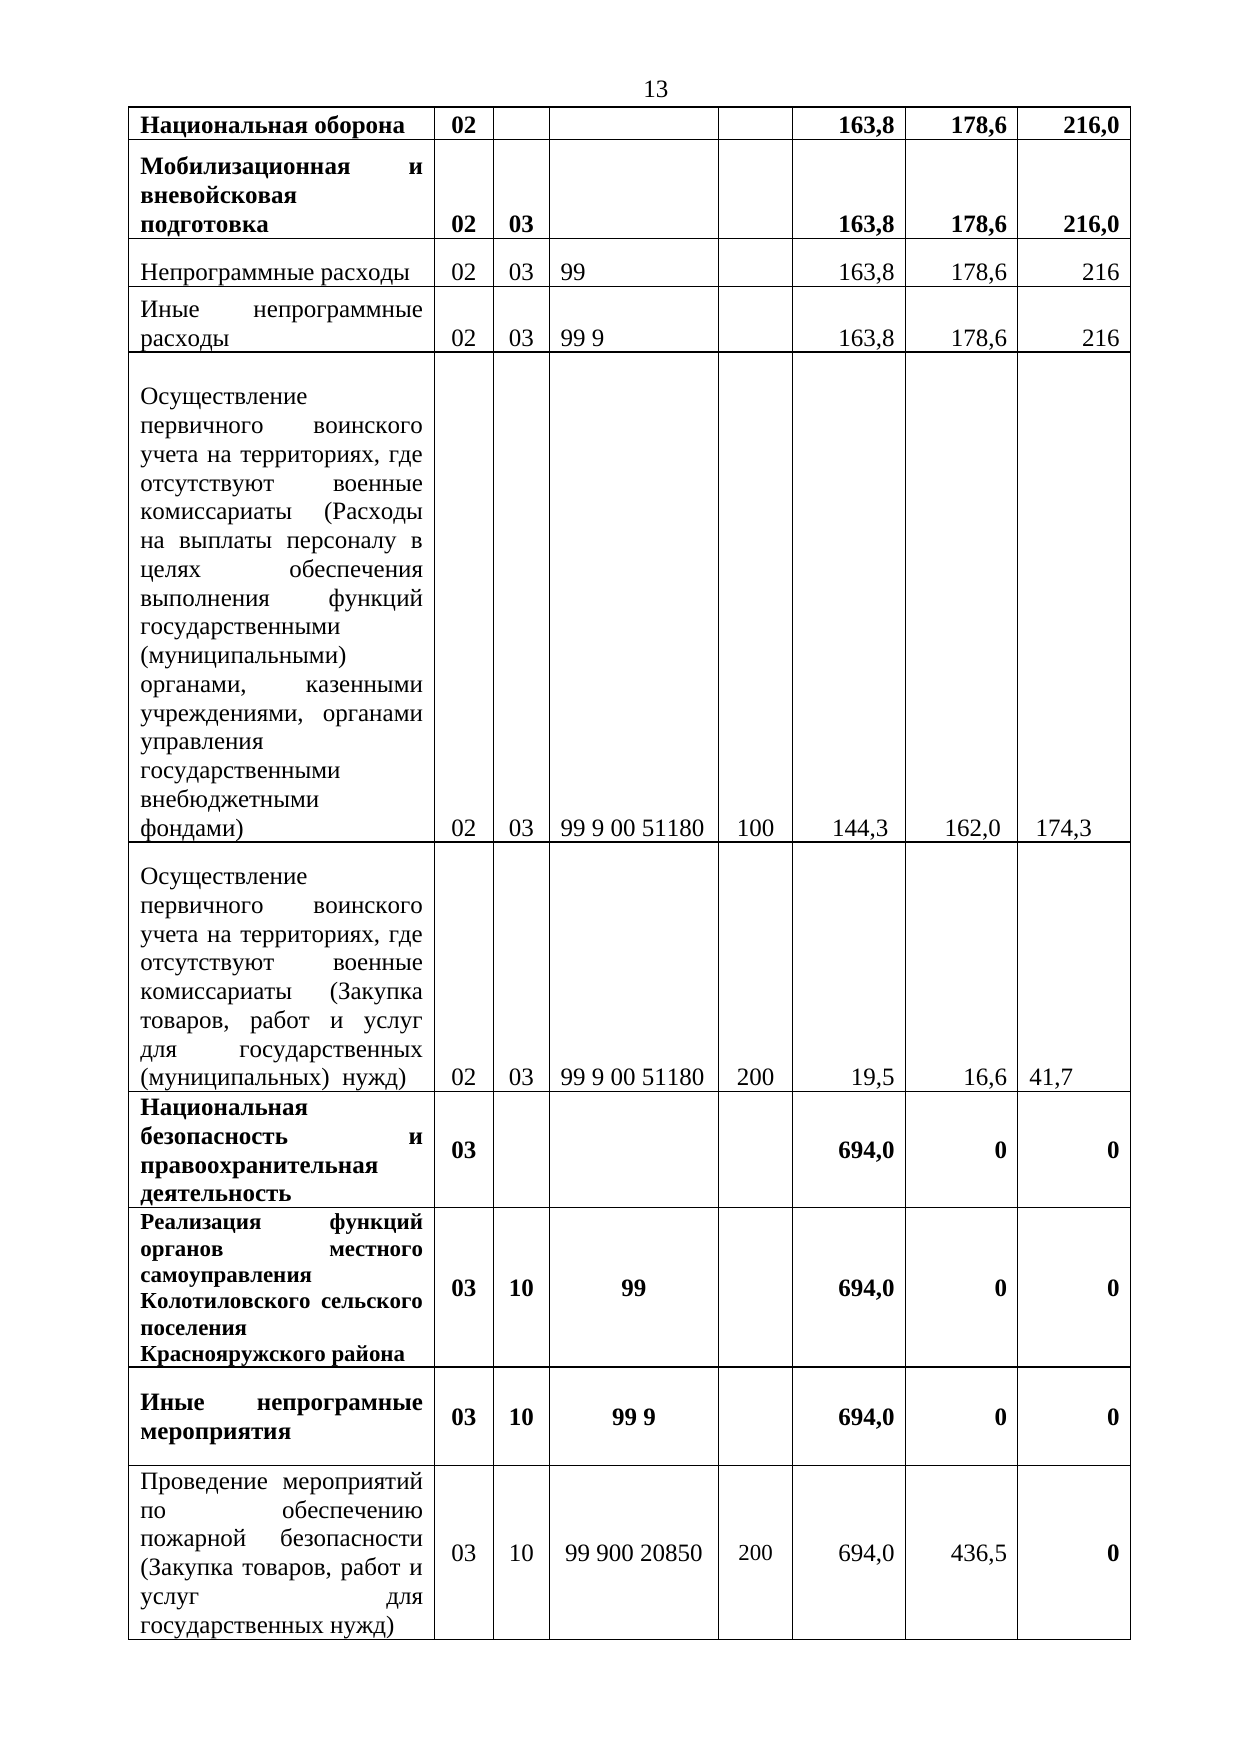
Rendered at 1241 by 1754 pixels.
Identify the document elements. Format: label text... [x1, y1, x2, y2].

table_cell Национальная безопасность и правоохранительная деятельность [129, 1092, 434, 1207]
table_cell 03 [435, 1092, 493, 1207]
table_cell 99 [550, 1208, 718, 1366]
table_cell Национальная оборона [129, 108, 434, 139]
table_cell 178,6 [906, 108, 1017, 139]
table_cell [719, 140, 792, 238]
table_cell 99 9 [550, 287, 718, 351]
table_cell Осуществление первичного воинского учета на территориях, где отсутствуют военные комиссариаты (Закупка товаров, работ и услуг для государственных (муниципальных) нужд) [129, 843, 434, 1091]
table_cell 03 [494, 353, 549, 841]
table_cell Осуществление первичного воинского учета на территориях, где отсутствуют военные комиссариаты (Расходы на выплаты персоналу в целях обеспечения выполнения функций государственными (муниципальными) органами, казенными учреждениями, органами управления государственными внебюджетными фондами) [129, 353, 434, 841]
table_cell Непрограммные расходы [129, 239, 434, 286]
table_cell 163,8 [793, 108, 905, 139]
table_cell 144,3 [793, 353, 905, 841]
table_cell [494, 1092, 549, 1207]
table_cell 99 [550, 239, 718, 286]
table_cell 200 [719, 1466, 792, 1638]
table_cell 216,0 [1018, 140, 1130, 238]
table_cell 0 [906, 1208, 1017, 1366]
table_cell Проведение мероприятий по обеспечению пожарной безопасности (Закупка товаров, работ и услуг для государственных нужд) [129, 1466, 434, 1638]
table_cell 0 [1018, 1466, 1130, 1638]
table_cell 0 [906, 1092, 1017, 1207]
table_cell 163,8 [793, 287, 905, 351]
table_cell 200 [719, 843, 792, 1091]
table_cell 41,7 [1018, 843, 1130, 1091]
table_cell 100 [719, 353, 792, 841]
table_cell Реализация функций органов местного самоуправления Колотиловского сельского поселения Краснояружского района [129, 1208, 434, 1366]
table_cell [719, 1092, 792, 1207]
table_cell 02 [435, 140, 493, 238]
table_cell [550, 108, 718, 139]
table_cell 163,8 [793, 140, 905, 238]
table_cell 99 9 00 51180 [550, 843, 718, 1091]
table_cell 162,0 [906, 353, 1017, 841]
table_cell 02 [435, 287, 493, 351]
table_cell [719, 287, 792, 351]
table_cell Мобилизационная и вневойсковая подготовка [129, 140, 434, 238]
table_cell 03 [494, 140, 549, 238]
table_cell 163,8 [793, 239, 905, 286]
table_cell 694,0 [793, 1466, 905, 1638]
table_cell Иные непрограммные расходы [129, 287, 434, 351]
table_cell [719, 1208, 792, 1366]
table_cell [550, 1092, 718, 1207]
table_cell 216,0 [1018, 108, 1130, 139]
table_cell 10 [494, 1466, 549, 1638]
table_cell 03 [435, 1208, 493, 1366]
table_cell 178,6 [906, 287, 1017, 351]
table_cell 10 [494, 1208, 549, 1366]
table_cell [550, 140, 718, 238]
table_cell 03 [435, 1368, 493, 1465]
table_cell 02 [435, 239, 493, 286]
table_cell 02 [435, 353, 493, 841]
table_cell [494, 108, 549, 139]
table_cell 03 [494, 239, 549, 286]
table_cell 0 [1018, 1208, 1130, 1366]
table_cell 216 [1018, 239, 1130, 286]
table_cell 99 900 20850 [550, 1466, 718, 1638]
table_cell 174,3 [1018, 353, 1130, 841]
table_cell 0 [906, 1368, 1017, 1465]
table_cell 694,0 [793, 1368, 905, 1465]
table_cell 10 [494, 1368, 549, 1465]
table_cell 216 [1018, 287, 1130, 351]
table_cell [719, 239, 792, 286]
table_cell [719, 1368, 792, 1465]
table_cell 0 [1018, 1368, 1130, 1465]
table_cell [719, 108, 792, 139]
table_cell 436,5 [906, 1466, 1017, 1638]
table_cell 178,6 [906, 239, 1017, 286]
table_cell 02 [435, 108, 493, 139]
table_cell 99 9 00 51180 [550, 353, 718, 841]
table_cell 19,5 [793, 843, 905, 1091]
table_cell 694,0 [793, 1208, 905, 1366]
table_cell 178,6 [906, 140, 1017, 238]
table_cell 0 [1018, 1092, 1130, 1207]
table_cell 99 9 [550, 1368, 718, 1465]
table_cell 03 [494, 287, 549, 351]
table_cell 694,0 [793, 1092, 905, 1207]
table_cell 03 [494, 843, 549, 1091]
table_cell 03 [435, 1466, 493, 1638]
table_cell Иные непрограмные мероприятия [129, 1368, 434, 1465]
table_cell 02 [435, 843, 493, 1091]
table_cell 16,6 [906, 843, 1017, 1091]
